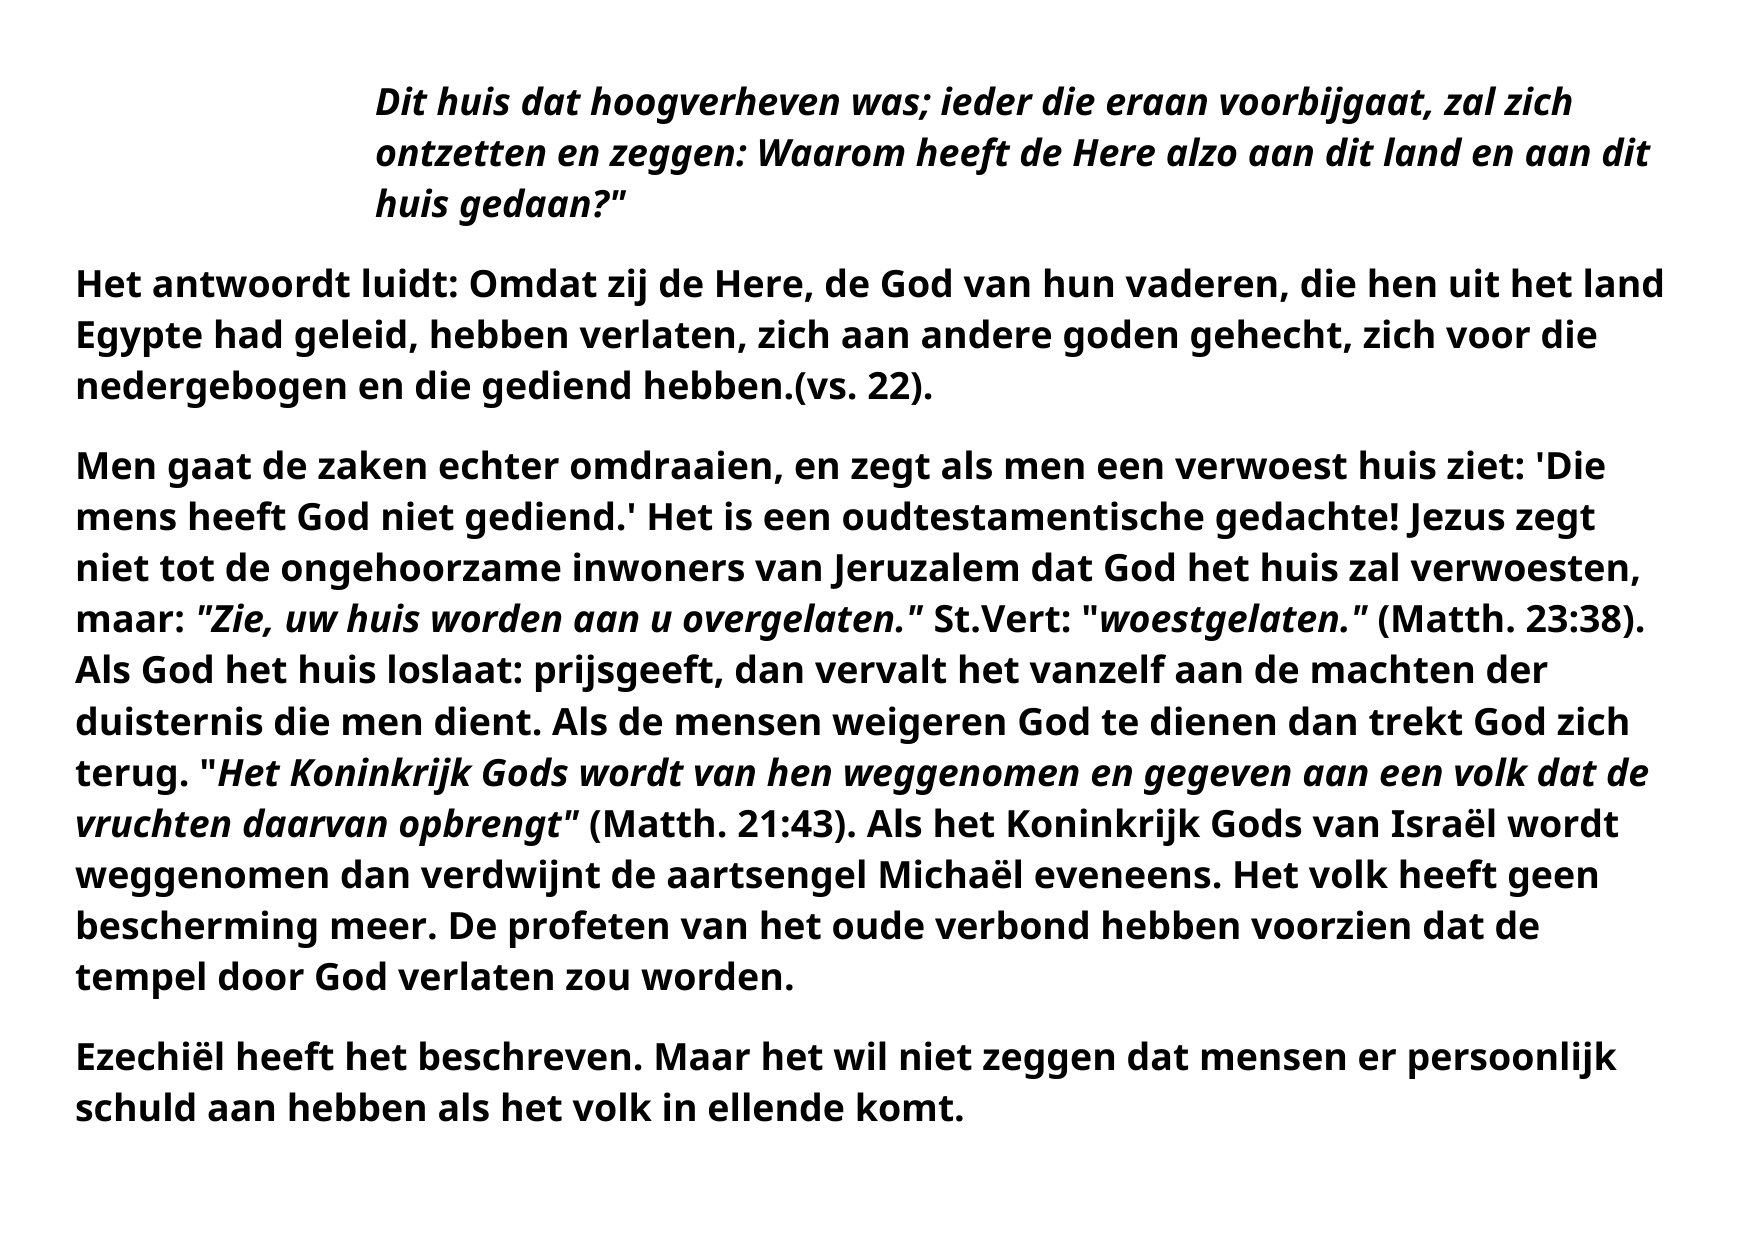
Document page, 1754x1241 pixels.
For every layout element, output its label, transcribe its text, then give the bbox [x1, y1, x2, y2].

text Ezechiël heeft het beschreven. Maar het wil niet zeggen dat mensen er persoonlijk schuld aan hebben als het volk in ellende komt. [75, 1030, 1679, 1132]
text Het antwoordt luidt: Omdat zij de Here, de God van hun vaderen, die hen uit het land Egypte had geleid, hebben verlaten, zich aan andere goden gehecht, zich voor die nedergebogen en die gediend hebben.(vs. 22). [75, 257, 1679, 410]
text Men gaat de zaken echter omdraaien, en zegt als men een verwoest huis ziet: 'Die mens heeft God niet gediend.' Het is een oudtestamentische gedachte! Jezus zegt niet tot de ongehoorzame inwoners van Jeruzalem dat God het huis zal verwoesten, maar: "Zie, uw huis worden aan u overgelaten." St.Vert: "woestgelaten." (Matth. 23:38). Als God het huis loslaat: prijsgeeft, dan vervalt het vanzelf aan de machten der duisternis die men dient. Als de mensen weigeren God te dienen dan trekt God zich terug. "Het Koninkrijk Gods wordt van hen weggenomen en gegeven aan een volk dat de vruchten daarvan opbrengt" (Matth. 21:43). Als het Koninkrijk Gods van Israël wordt weggenomen dan verdwijnt de aartsengel Michaël eveneens. Het volk heeft geen bescherming meer. De profeten van het oude verbond hebben voorzien dat de tempel door God verlaten zou worden. [75, 439, 1679, 1001]
text Dit huis dat hoogverheven was; ieder die eraan voorbijgaat, zal zich ontzetten en zeggen: Waarom heeft de Here alzo aan dit land en aan dit huis gedaan?" [375, 75, 1679, 228]
